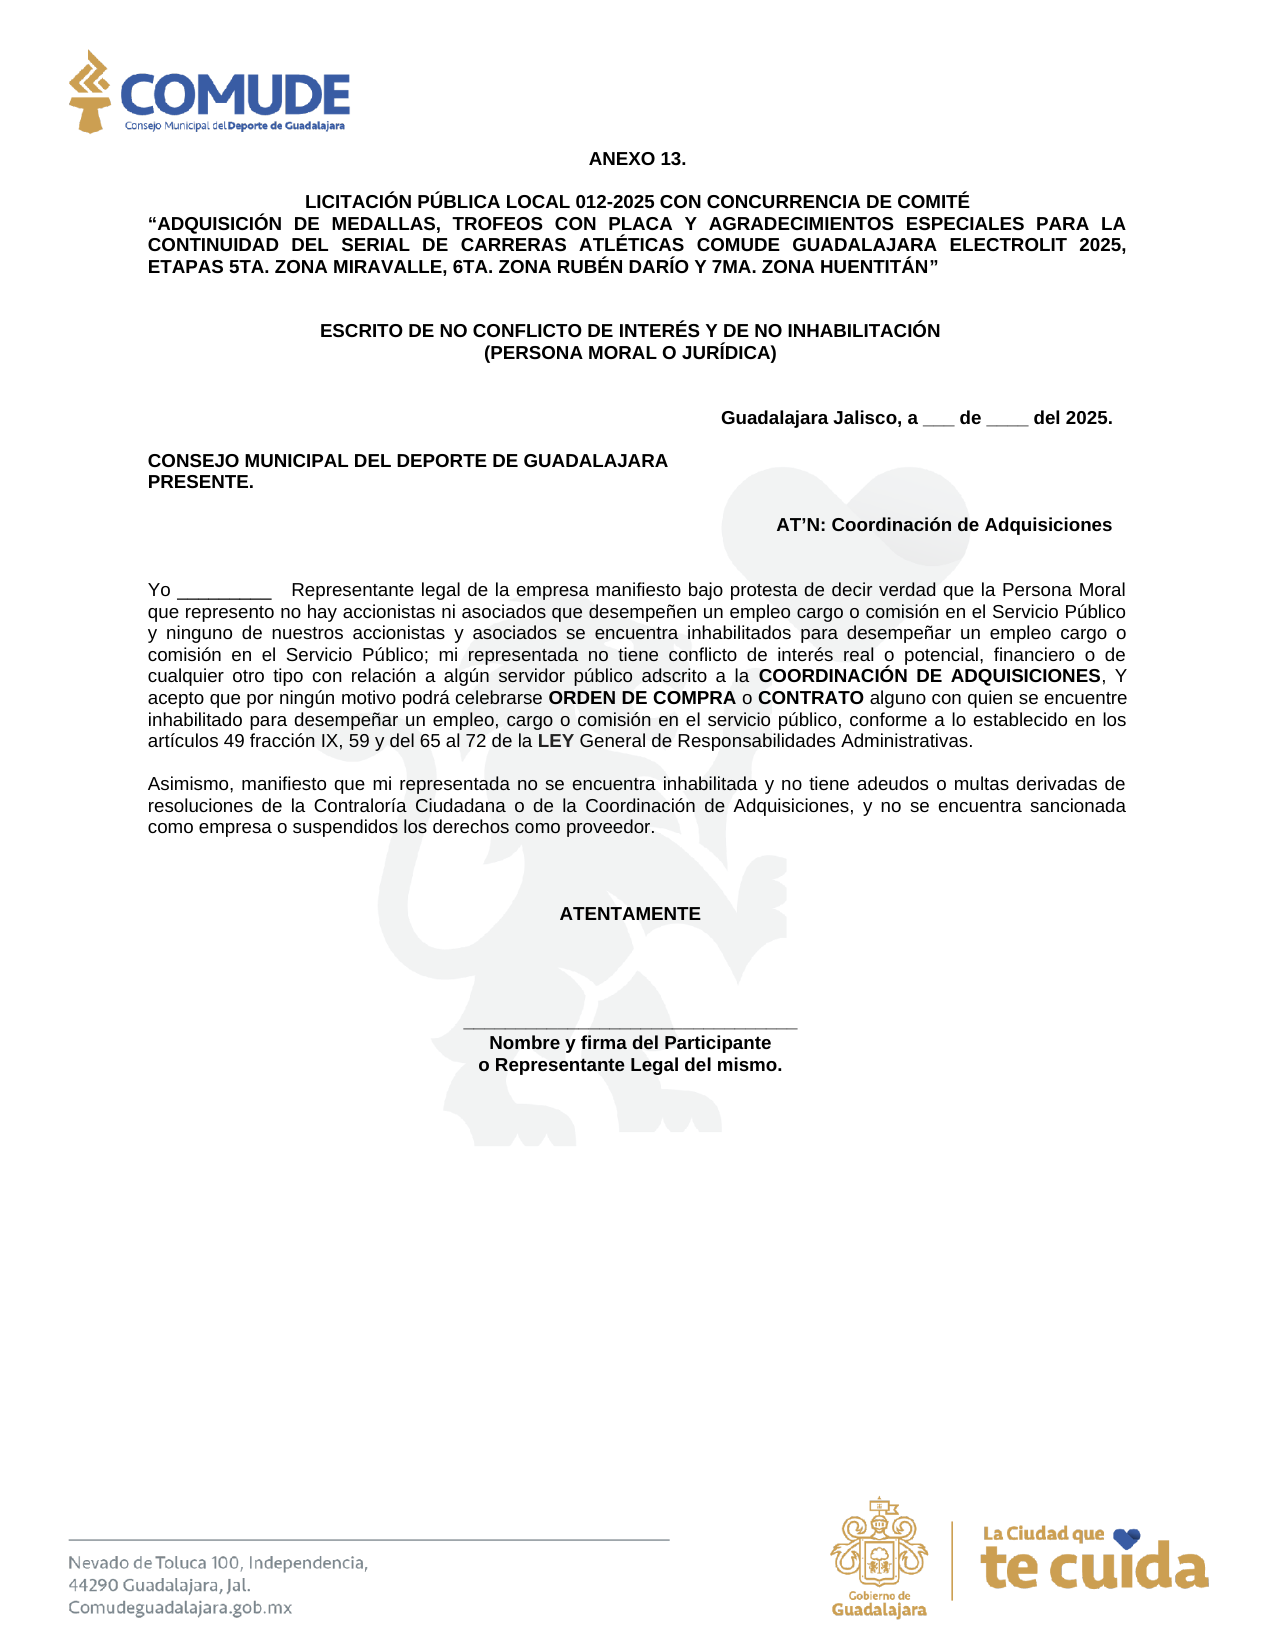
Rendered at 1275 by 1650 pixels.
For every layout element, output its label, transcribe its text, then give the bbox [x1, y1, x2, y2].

text Yo _________ Representante legal de la empresa manifiesto bajo protesta de decir verdad que la Persona Moral que represento no hay accionistas ni asociados que desempeñen un empleo cargo o comisión en el Servicio Público y ninguno de nuestros accionistas y asociados se encuentra inhabilitados para desempeñar un empleo cargo o comisión en el Servicio Público; mi representada no tiene conflicto de interés real o potencial, financiero o de cualquier otro tipo con relación a algún servidor público adscrito a la COORDINACIÓN DE ADQUISICIONES, Y acepto que por ningún motivo podrá celebrarse ORDEN DE COMPRA o CONTRATO alguno con quien se encuentre inhabilitado para desempeñar un empleo, cargo o comisión en el servicio público, conforme a lo establecido en los artículos 49 fracción IX, 59 y del 65 al 72 de la LEY General de Responsabilidades Administrativas. [148, 579, 1127, 751]
text “ADQUISICIÓN DE MEDALLAS, TROFEOS CON PLACA Y AGRADECIMIENTOS ESPECIALES PARA LA CONTINUIDAD DEL SERIAL DE CARRERAS ATLÉTICAS COMUDE GUADALAJARA ELECTROLIT 2025, ETAPAS 5TA. ZONA MIRAVALLE, 6TA. ZONA RUBÉN DARÍO Y 7MA. ZONA HUENTITÁN” [148, 212, 1127, 277]
picture [5, 5, 1273, 1646]
text LICITACIÓN PÚBLICA LOCAL 012-2025 CON CONCURRENCIA DE COMITÉ [148, 191, 1127, 212]
text AT’N: Coordinación de Adquisiciones [148, 514, 1113, 536]
text ANEXO 13. [148, 148, 1127, 169]
text ATENTAMENTE [148, 902, 1113, 924]
text o Representante Legal del mismo. [148, 1053, 1113, 1075]
text PRESENTE. [148, 471, 1113, 493]
text CONSEJO MUNICIPAL DEL DEPORTE DE GUADALAJARA [148, 449, 1113, 471]
text ________________________________ [148, 1010, 1113, 1032]
text Nombre y firma del Participante [148, 1032, 1113, 1053]
text Guadalajara Jalisco, a ___ de ____ del 2025. [148, 406, 1113, 428]
text (PERSONA MORAL O JURÍDICA) [148, 342, 1113, 363]
text Asimismo, manifiesto que mi representada no se encuentra inhabilitada y no tiene adeudos o multas derivadas de resoluciones de la Contraloría Ciudadana o de la Coordinación de Adquisiciones, y no se encuentra sancionada como empresa o suspendidos los derechos como proveedor. [148, 773, 1127, 838]
text ESCRITO DE NO CONFLICTO DE INTERÉS Y DE NO INHABILITACIÓN [148, 320, 1113, 342]
